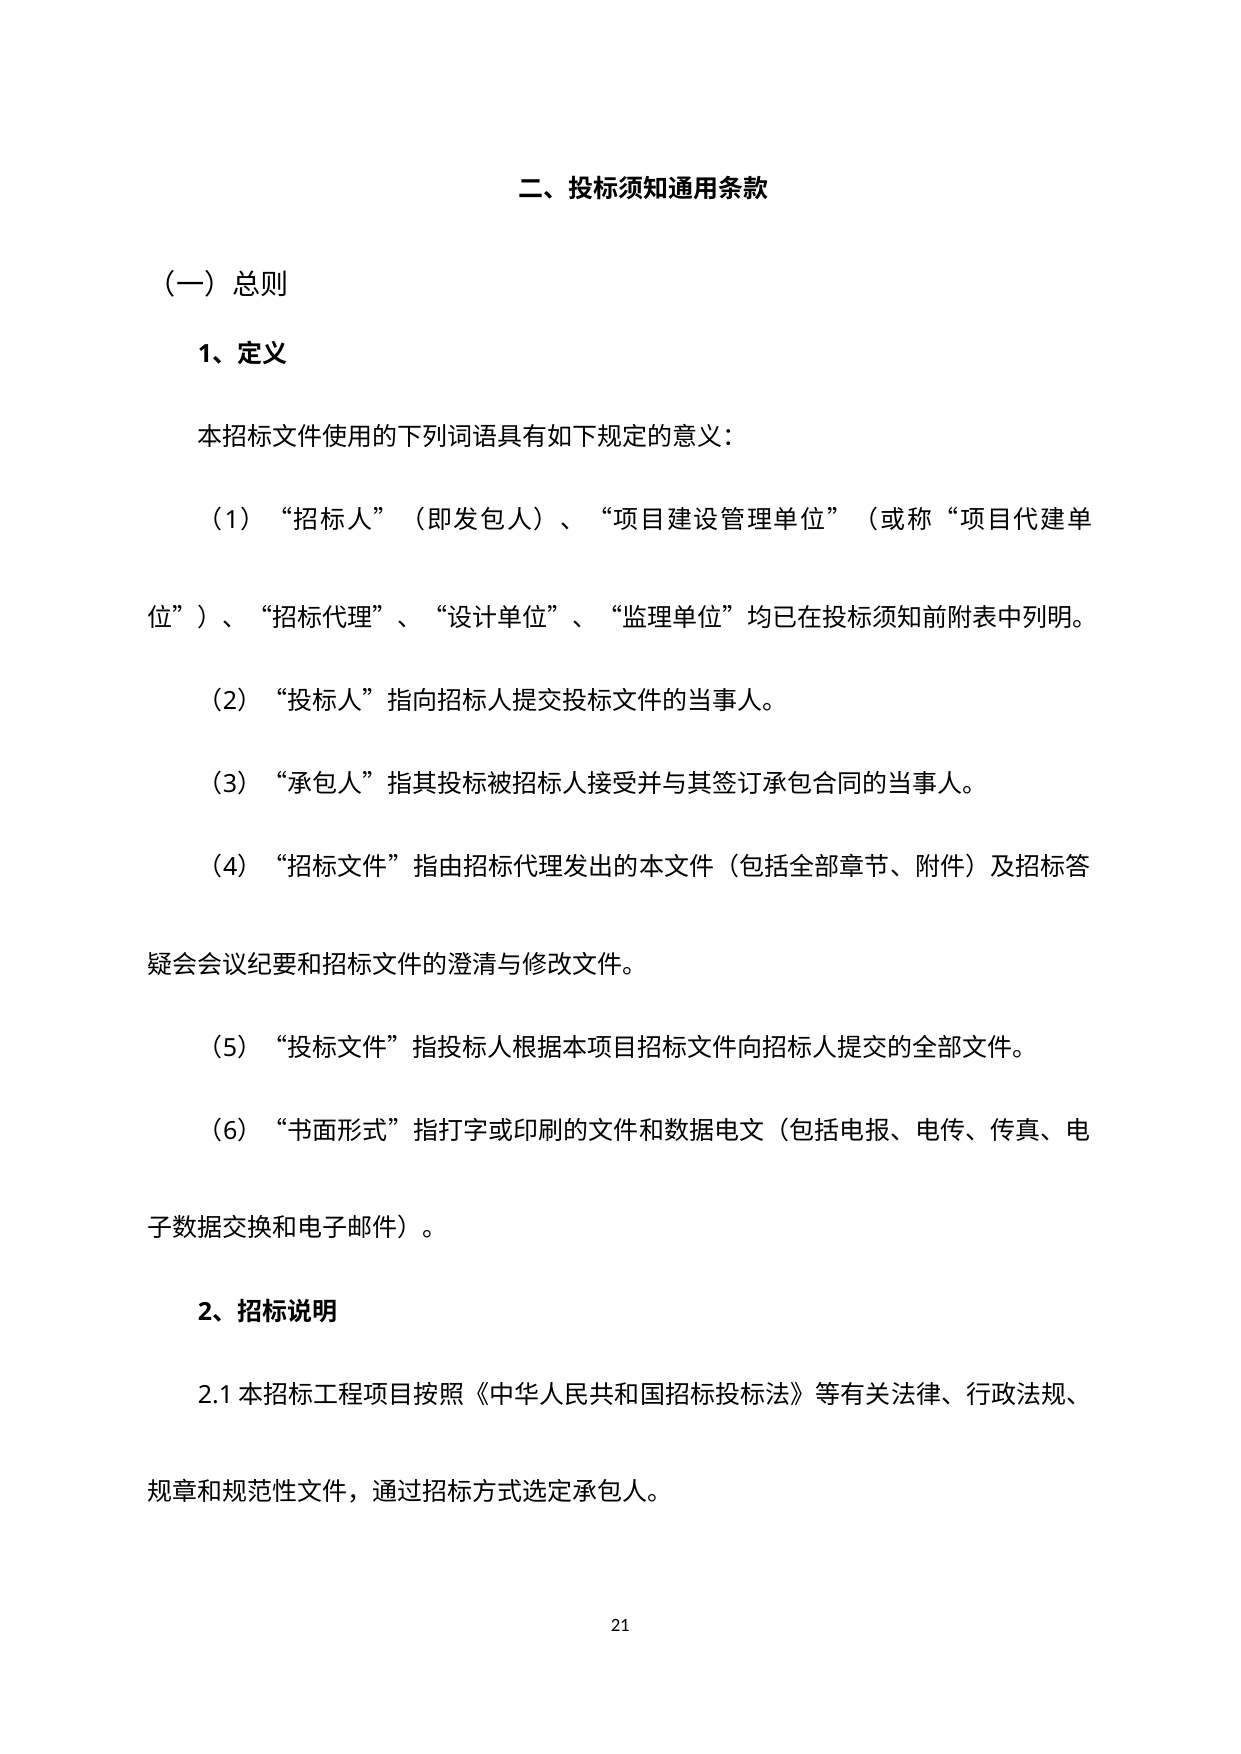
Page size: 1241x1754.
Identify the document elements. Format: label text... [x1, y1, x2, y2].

text 2、招标说明 [148, 1277, 1092, 1342]
text （4）“招标文件”指由招标代理发出的本文件（包括全部章节、附件）及招标答疑会会议纪要和招标文件的澄清与修改文件。 [148, 832, 1092, 995]
text （6）“书面形式”指打字或印刷的文件和数据电文（包括电报、电传、传真、电子数据交换和电子邮件）。 [148, 1096, 1092, 1258]
text （2）“投标人”指向招标人提交投标文件的当事人。 [148, 666, 1092, 731]
text 1、定义 [148, 319, 1092, 384]
text （5）“投标文件”指投标人根据本项目招标文件向招标人提交的全部文件。 [148, 1013, 1092, 1078]
text 2.1本招标工程项目按照《中华人民共和国招标投标法》等有关法律、行政法规、规章和规范性文件，通过招标方式选定承包人。 [148, 1360, 1092, 1522]
text 本招标文件使用的下列词语具有如下规定的意义： [148, 402, 1092, 467]
subtitle （一）总则 [148, 262, 1092, 303]
text （3）“承包人”指其投标被招标人接受并与其签订承包合同的当事人。 [148, 749, 1092, 814]
subtitle 二、投标须知通用条款 [195, 154, 1092, 219]
text （1）“招标人”（即发包人）、“项目建设管理单位”（或称“项目代建单位”）、“招标代理”、“设计单位”、“监理单位”均已在投标须知前附表中列明。 [148, 485, 1092, 648]
